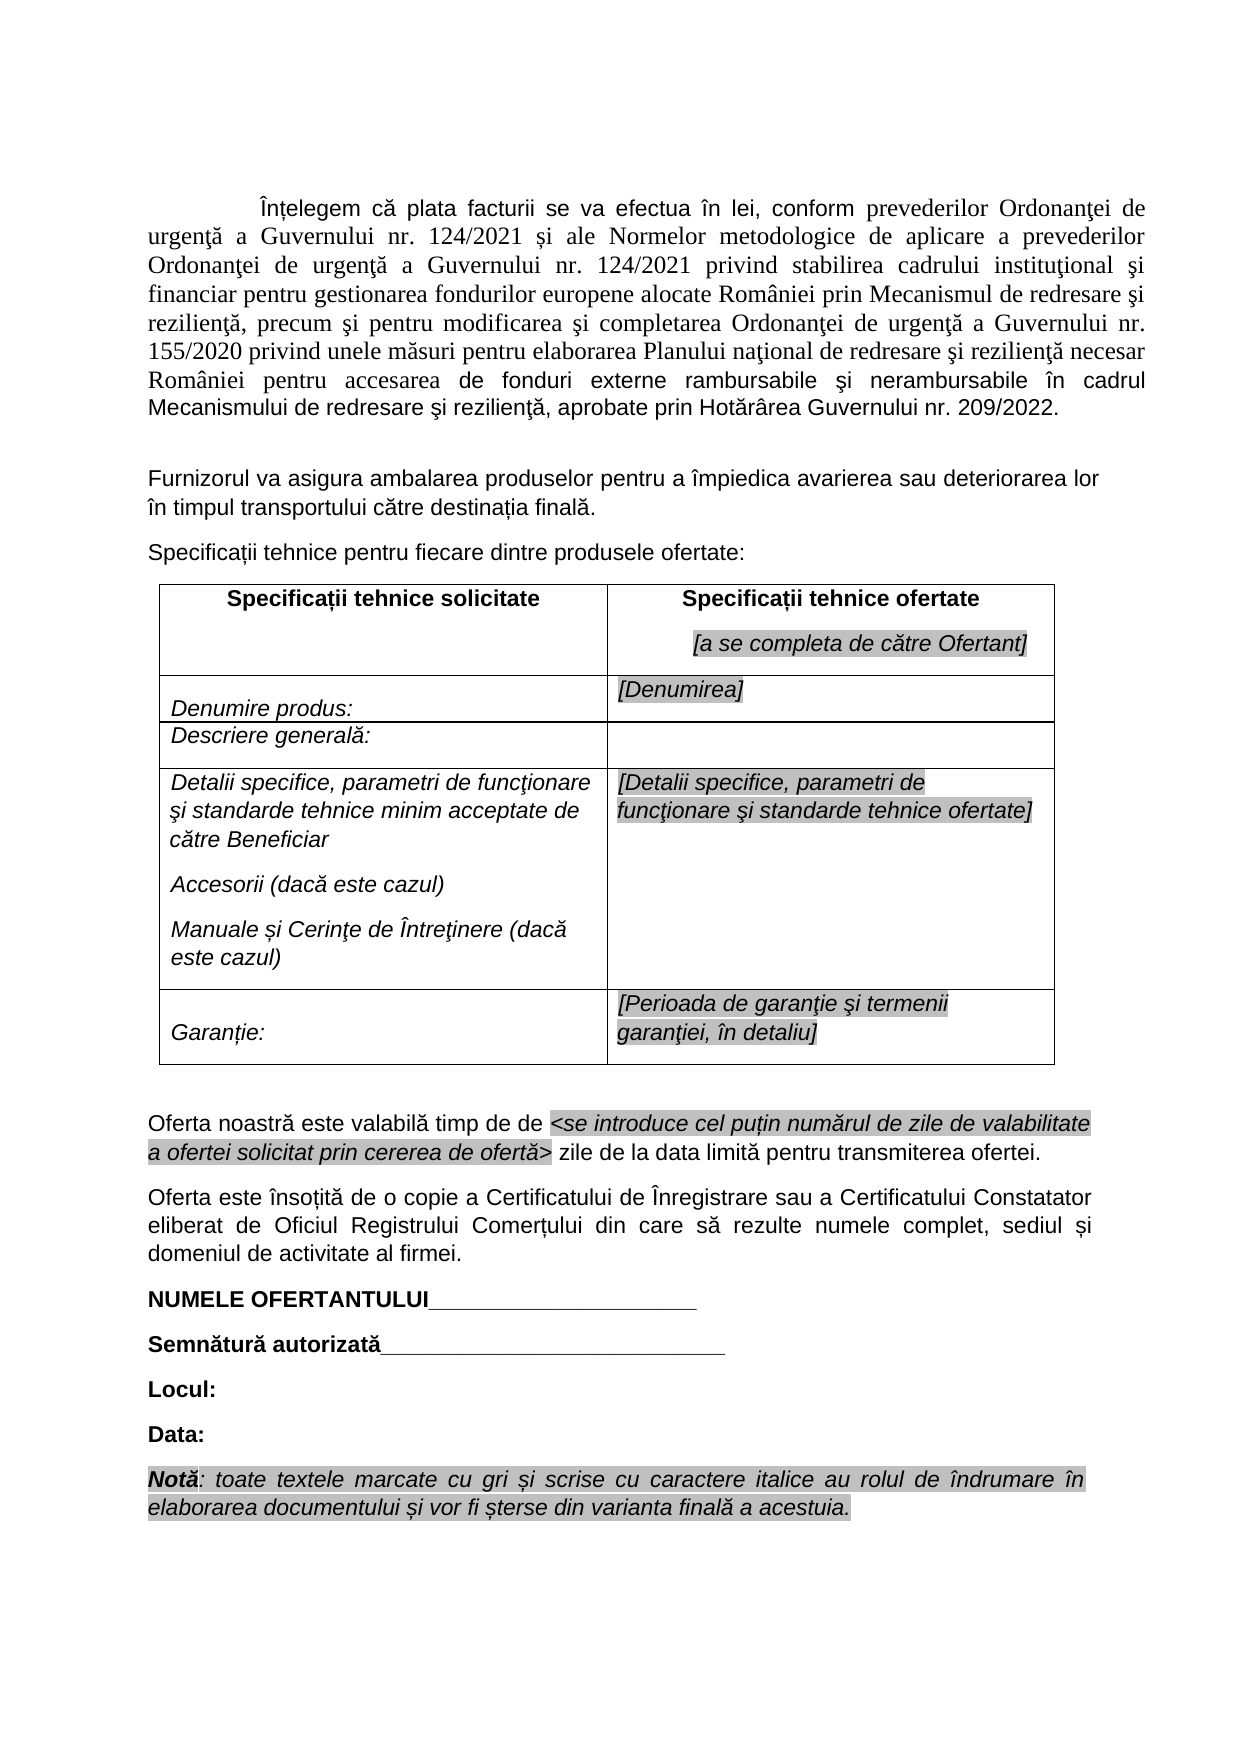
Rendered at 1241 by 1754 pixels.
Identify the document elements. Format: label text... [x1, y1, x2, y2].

table_cell [Denumirea] [608, 676, 1054, 721]
text Notă: toate textele marcate cu gri și scrise cu caractere italice au rolul de îndrumare în elaborarea documentului și vor fi șterse din varianta finală a acestuia. [148, 1466, 1088, 1521]
text Înțelegem că plata facturii se va efectua în lei, conform prevederilor Ordonanţei de urgenţă a Guvernului nr. 124/2021 și ale Normelor metodologice de aplicare a prevederilor Ordonanţei de urgenţă a Guvernului nr. 124/2021 privind stabilirea cadrului instituţional şi financiar pentru gestionarea fondurilor europene alocate României prin Mecanismul de redresare şi rezilienţă, precum şi pentru modificarea şi completarea Ordonanţei de urgenţă a Guvernului nr. 155/2020 privind unele măsuri pentru elaborarea Planului naţional de redresare şi rezilienţă necesar României pentru accesarea de fonduri externe rambursabile şi nerambursabile în cadrul Mecanismului de redresare şi rezilienţă, aprobate prin Hotărârea Guvernului nr. 209/2022. [148, 193, 1146, 420]
text Oferta este însoțită de o copie a Certificatului de Înregistrare sau a Certificatului Constatator eliberat de Oficiul Registrului Comerțului din care să rezulte numele complet, sediul și domeniul de activitate al firmei. [148, 1183, 1093, 1267]
text Specificații tehnice pentru fiecare dintre produsele ofertate: [148, 539, 1093, 565]
table_header Specificații tehnice ofertate [a se completa de către Ofertant] [608, 585, 1054, 675]
table_cell Descriere generală: [160, 723, 607, 768]
text Furnizorul va asigura ambalarea produselor pentru a împiedica avarierea sau deteriorarea lor în timpul transportului către destinația finală. [148, 465, 1100, 520]
table_cell [Detalii specifice, parametri de funcţionare şi standarde tehnice ofertate] [608, 769, 1054, 989]
table_cell [Perioada de garanţie şi termenii garanţiei, în detaliu] [608, 990, 1054, 1064]
table_cell Detalii specifice, parametri de funcţionare şi standarde tehnice minim acceptate de către Beneficiar Accesorii (dacă este cazul) Manuale și Cerinţe de Întreţinere (dacă este cazul) [160, 769, 607, 989]
table_header Specificații tehnice solicitate [160, 585, 607, 675]
table_cell Garanție: [160, 990, 607, 1064]
text Locul: [148, 1376, 1093, 1402]
text Semnătură autorizată___________________________ [148, 1331, 1093, 1357]
text Oferta noastră este valabilă timp de de <se introduce cel puțin numărul de zile de valabilitate a ofertei solicitat prin cererea de ofertă> zile de la data limită pentru transmiterea ofertei. [148, 1110, 1093, 1165]
table_cell [608, 723, 1054, 768]
text Data: [148, 1421, 1093, 1447]
table_cell Denumire produs: [160, 676, 607, 721]
text NUMELE OFERTANTULUI_____________________ [148, 1286, 1093, 1312]
